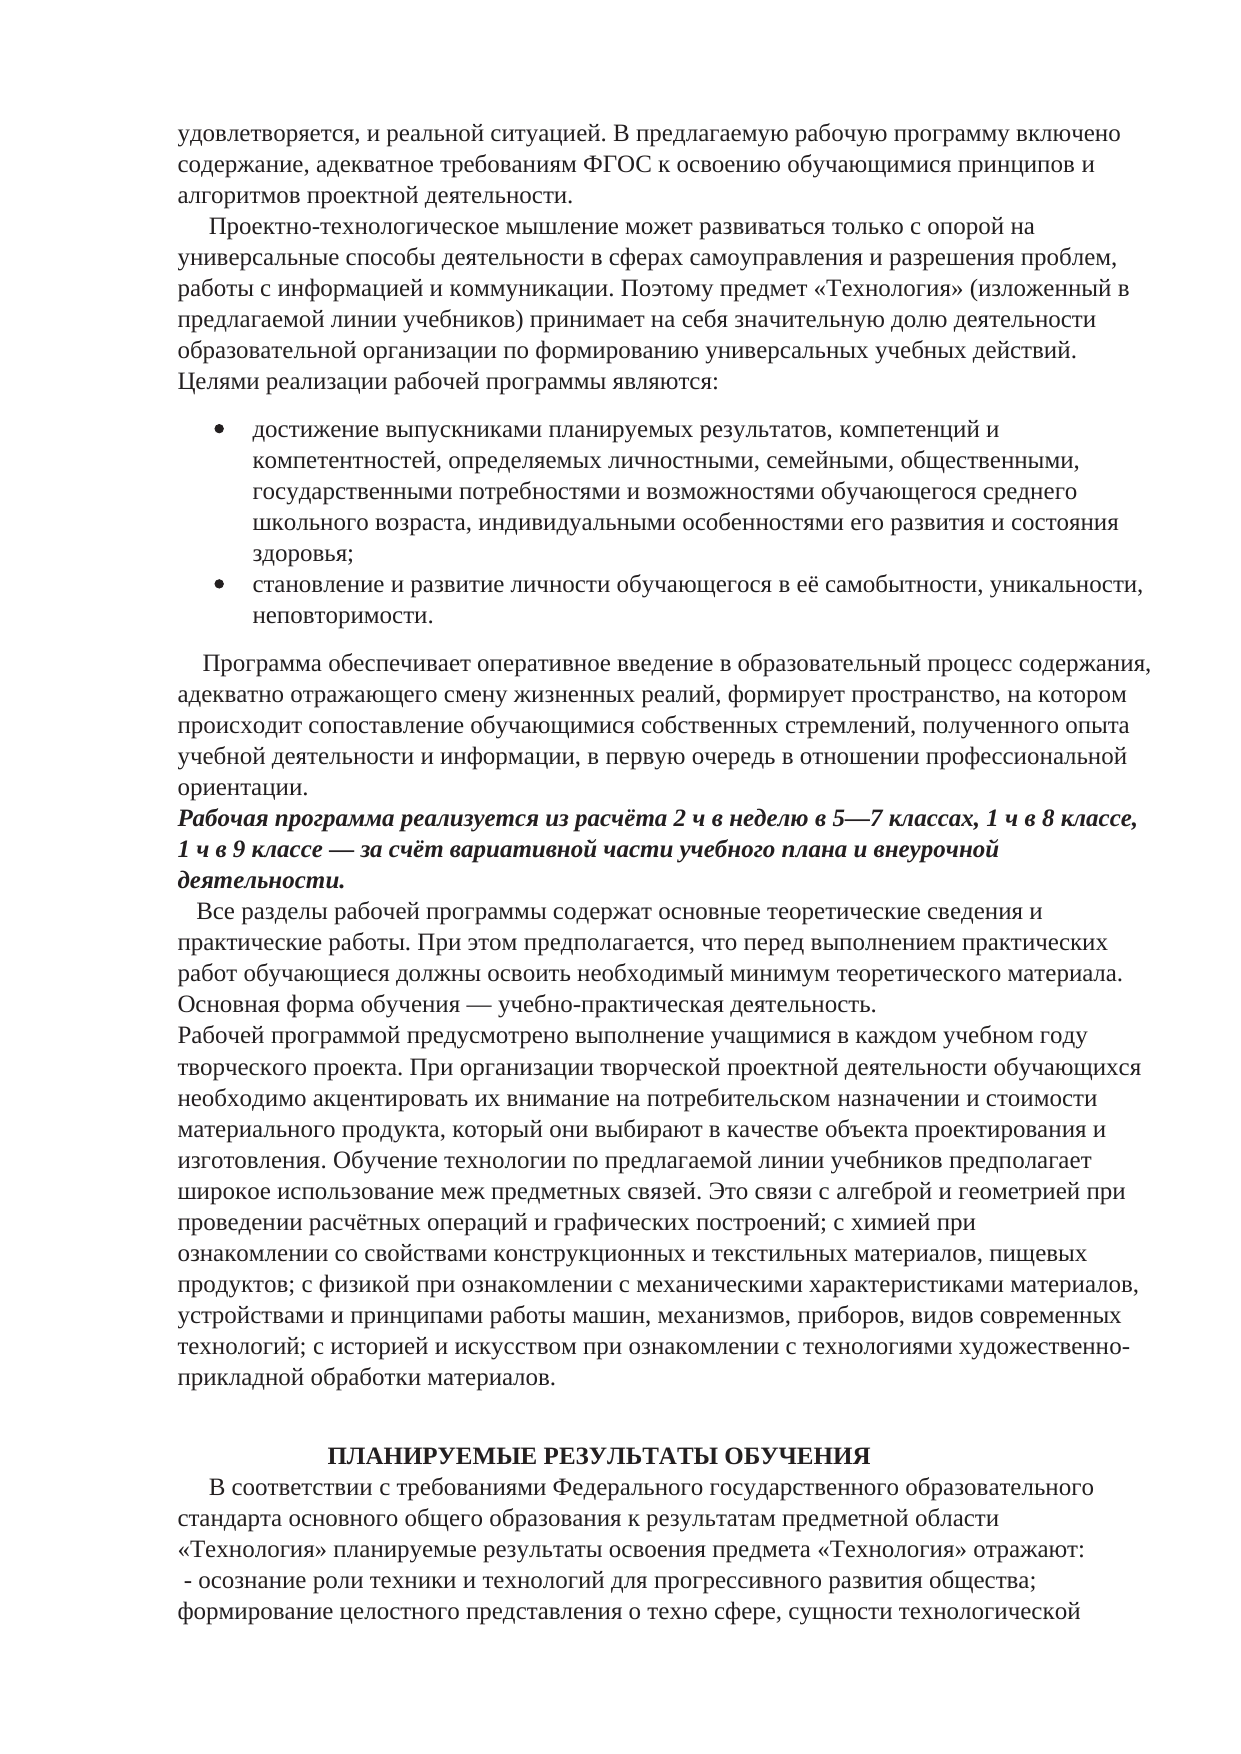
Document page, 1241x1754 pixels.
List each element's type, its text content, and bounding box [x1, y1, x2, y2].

list становление и развитие личности обучающегося в её самобытности, уникальности, неповторимости. [215, 569, 1152, 629]
list достижение выпускниками планируемых результатов, компетенций и компетентностей, определяемых личностными, семейными, общественными, государственными потребностями и возможностями обучающегося среднего школьного возраста, индивидуальными особенностями его развития и состояния здоровья; [215, 414, 1152, 567]
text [177, 1410, 1152, 1625]
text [177, 118, 1152, 395]
text Программа обеспечивает оперативное введение в образовательный процесс содержания, адекватно отражающего смену жизненных реалий, формирует пространство, на котором происходит сопоставление обучающимися собственных стремлений, полученного опыта учебной деятельности и информации, в первую очередь в отношении профессиональной ориентации. Рабочая программа реализуется из расчёта 2 ч в неделю в 5—7 классах, 1 ч в 8 классе, 1 ч в 9 классе — за счёт вариативной части учебного плана и внеурочной деятельности. Все разделы рабочей программы содержат основные теоретические сведения и практические работы. При этом предполагается, что перед выполнением практических работ обучающиеся должны освоить необходимый минимум теоретического материала. Основная форма обучения — учебно-практическая деятельность. Рабочей программой предусмотрено выполнение учащимися в каждом учебном году творческого проекта. При организации творческой проектной деятельности обучающихся необходимо акцентировать их внимание на потребительском назначении и стоимости материального продукта, который они выбирают в качестве объекта проектирования и изготовления. Обучение технологии по предлагаемой линии учебников предполагает широкое использование меж предметных связей. Это связи с алгеброй и геометрией при проведении расчётных операций и графических построений; с химией при ознакомлении со свойствами конструкционных и текстильных материалов, пищевых продуктов; с физикой при ознакомлении с механическими характеристиками материалов, устройствами и принципами работы машин, механизмов, приборов, видов современных технологий; с историей и искусством при ознакомлении с технологиями художественно-прикладной обработки материалов. [177, 648, 1152, 1391]
